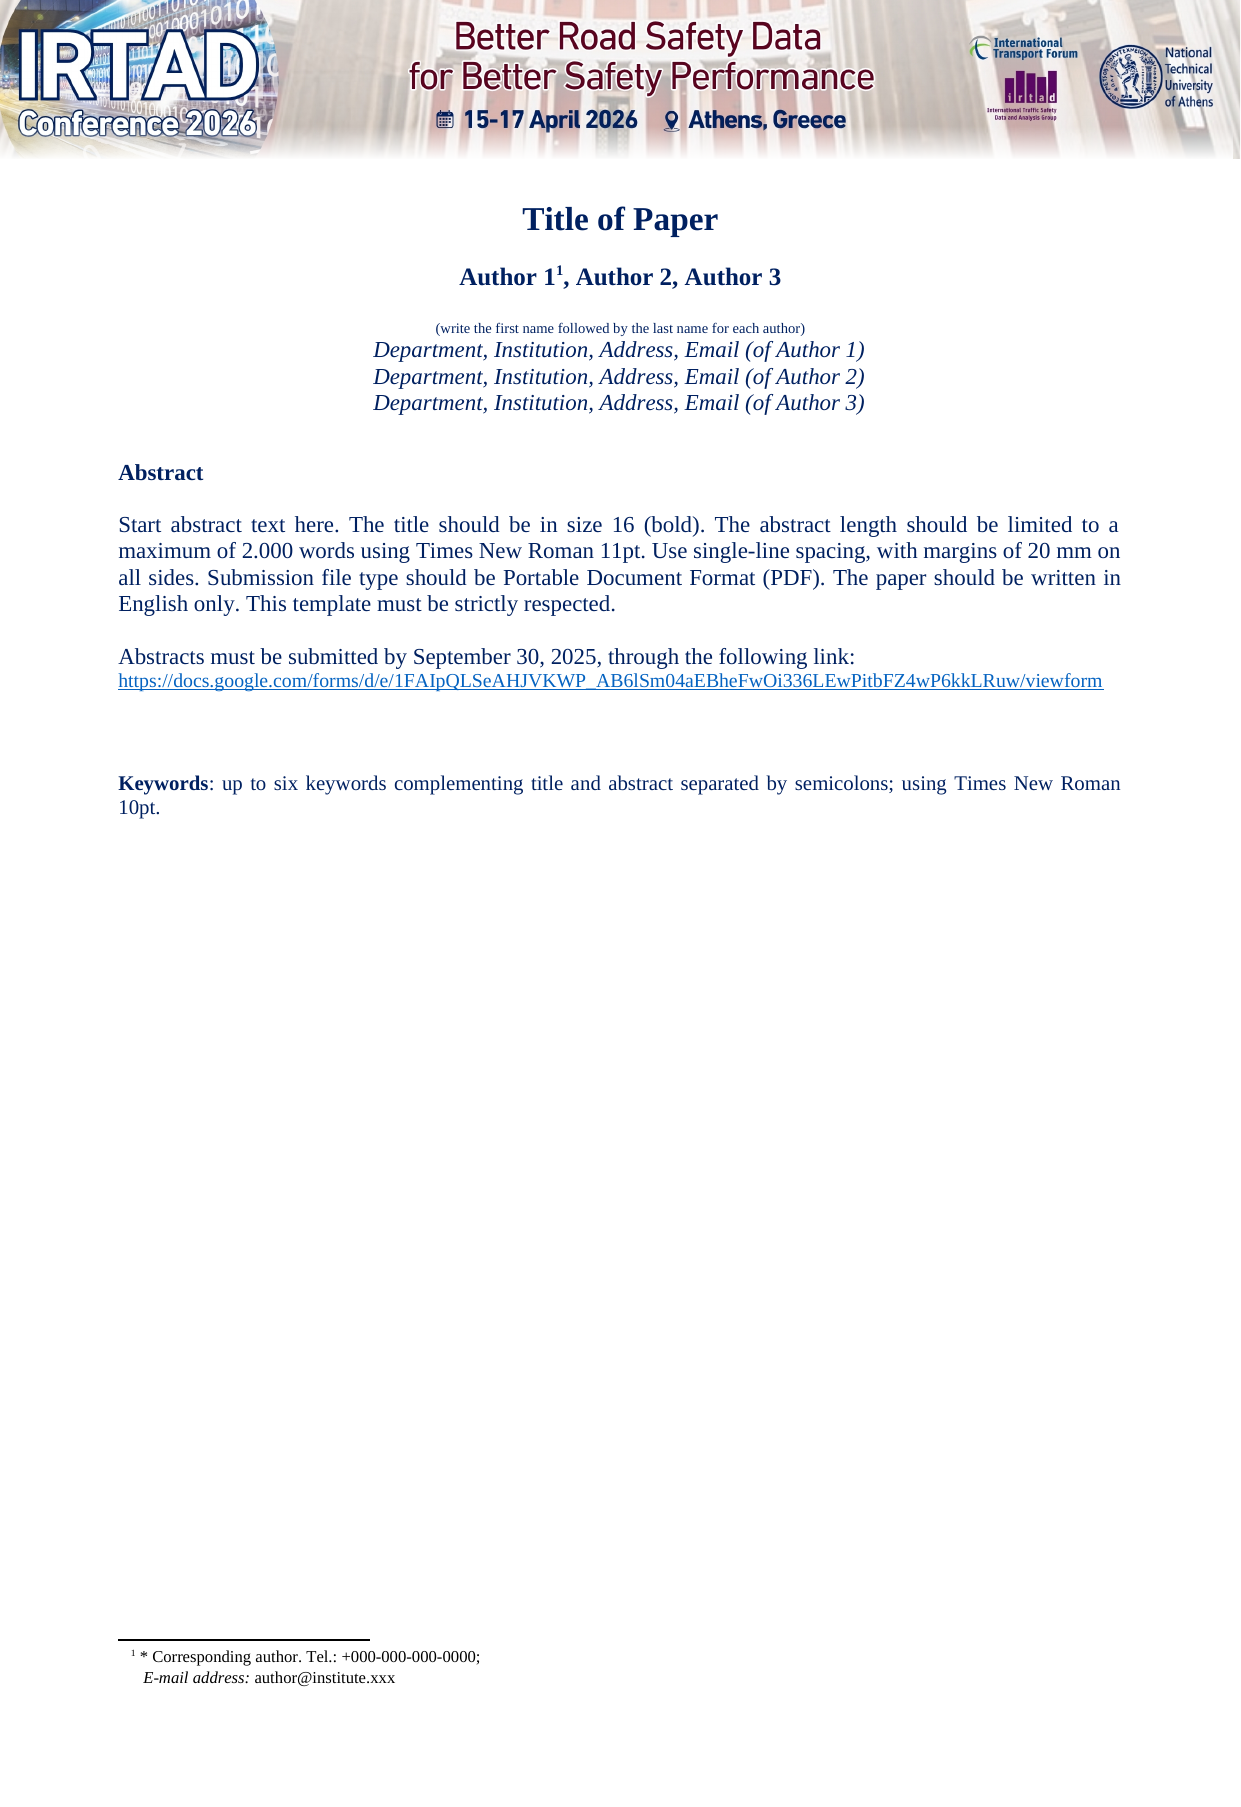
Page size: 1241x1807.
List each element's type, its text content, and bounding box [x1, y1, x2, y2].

text (write the first name followed by the last name for each author) [118, 319, 1122, 336]
text Abstracts must be submitted by September 30, 2025, through the following link: [118, 643, 1122, 669]
text Department, Institution, Address, Email (of Author 2) [118, 363, 1122, 389]
text Keywords: up to six keywords complementing title and abstract separated by semicolons; using Times New Roman 10pt. [118, 771, 1122, 819]
text Department, Institution, Address, Email (of Author 1) [118, 336, 1122, 363]
picture [0, 0, 1241, 159]
text https://docs.google.com/forms/d/e/1FAIpQLSeAHJVKWP_AB6lSm04aEBheFwOi336LEwPitbFZ4wP6kkLRuw/viewform [118, 669, 1122, 692]
text Abstract [118, 458, 1122, 485]
text Start abstract text here. The title should be in size 16 (bold). The abstract length should be limited to a maximum of 2.000 words using Times New Roman 11pt. Use single-line spacing, with margins of 20 mm on all sides. Submission file type should be Portable Document Format (PDF). The paper should be written in English only. This template must be strictly respected. [118, 511, 1122, 617]
text Author 1, Author 2, Author 3 [118, 262, 1122, 291]
text Department, Institution, Address, Email (of Author 3) [118, 389, 1122, 415]
title Title of Paper [118, 200, 1122, 238]
